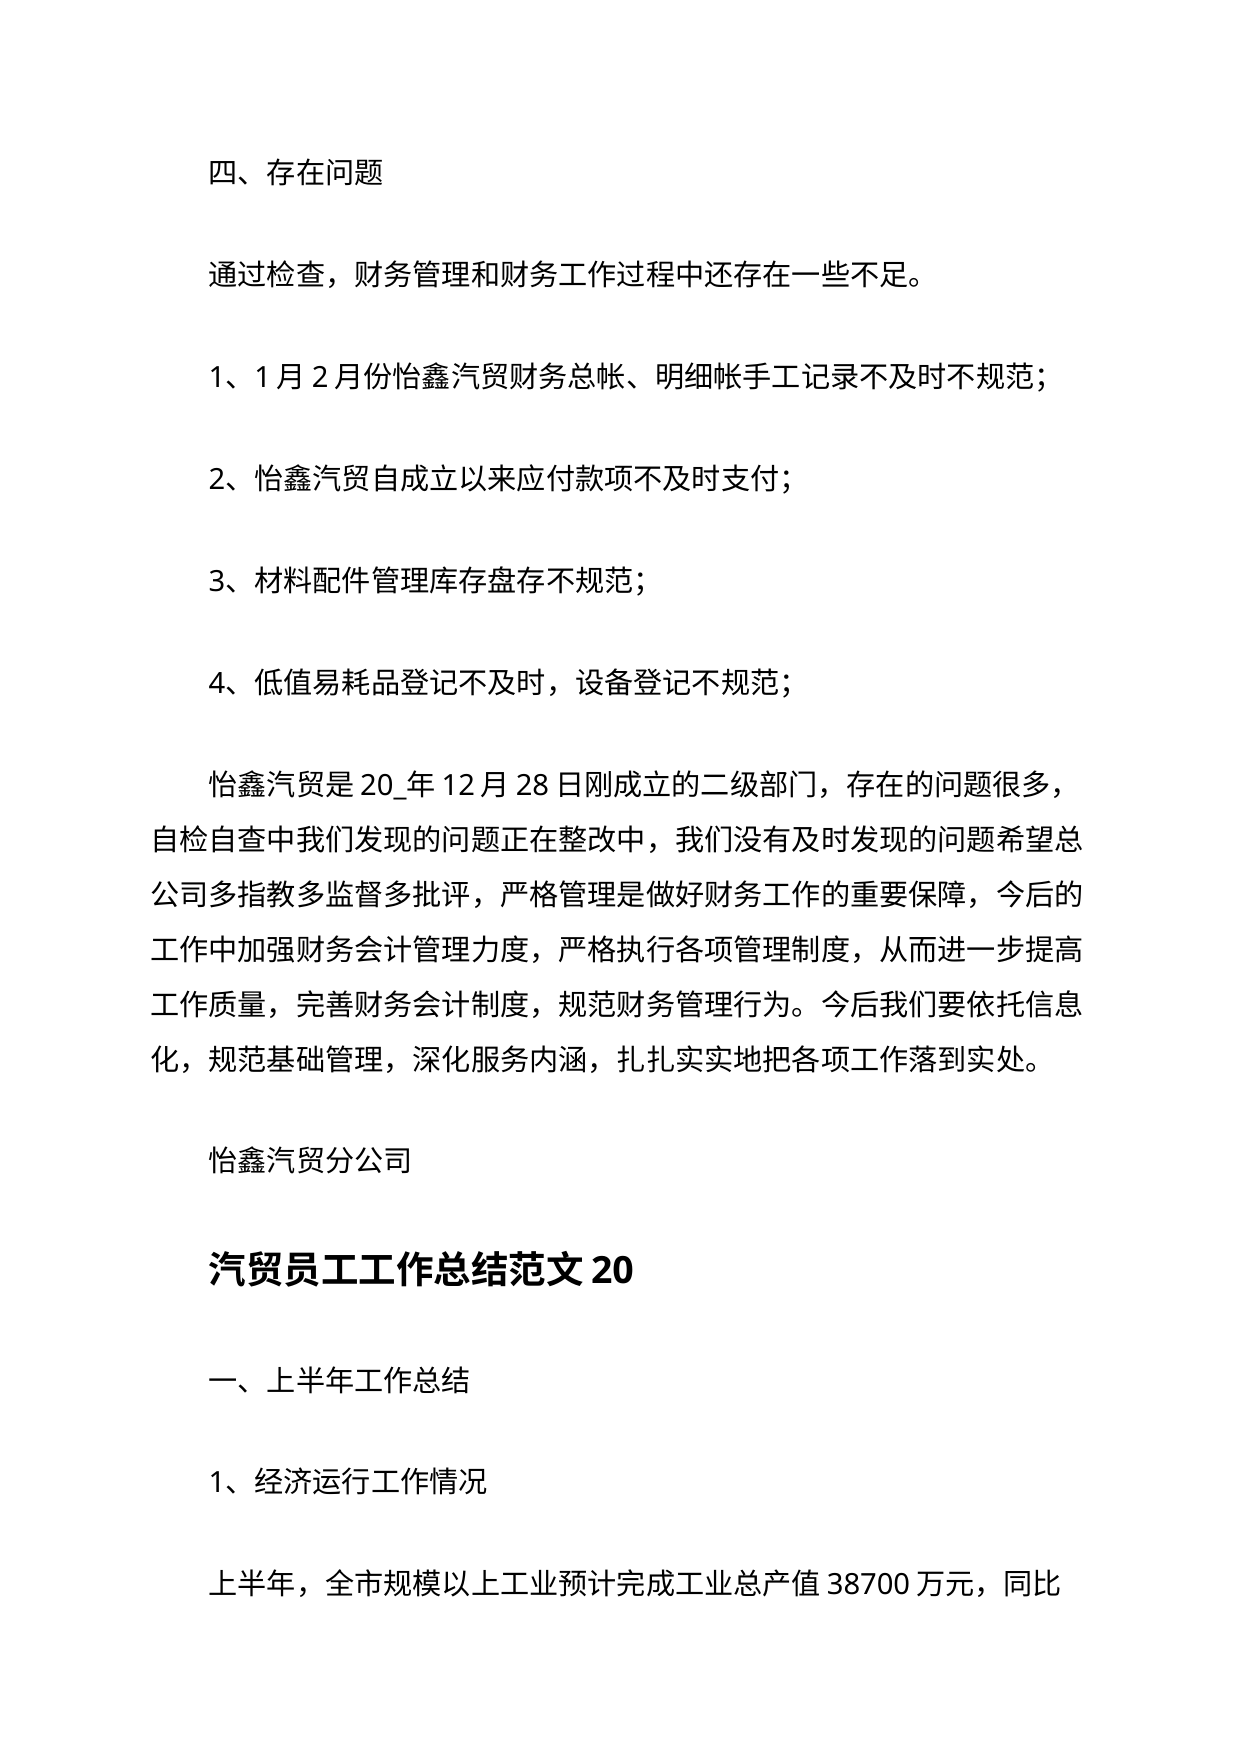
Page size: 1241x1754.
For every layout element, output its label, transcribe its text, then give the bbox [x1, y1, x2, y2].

text 1、1月2月份怡鑫汽贸财务总帐、明细帐手工记录不及时不规范； [150, 353, 1090, 396]
text 怡鑫汽贸是20_年12月28日刚成立的二级部门，存在的问题很多，自检自查中我们发现的问题正在整改中，我们没有及时发现的问题希望总公司多指教多监督多批评，严格管理是做好财务工作的重要保障，今后的工作中加强财务会计管理力度，严格执行各项管理制度，从而进一步提高工作质量，完善财务会计制度，规范财务管理行为。今后我们要依托信息化，规范基础管理，深化服务内涵，扎扎实实地把各项工作落到实处。 [150, 761, 1090, 1078]
text 2、怡鑫汽贸自成立以来应付款项不及时支付； [150, 456, 1090, 498]
text 怡鑫汽贸分公司 [150, 1138, 1090, 1180]
text 3、材料配件管理库存盘存不规范； [150, 557, 1090, 600]
text 汽贸员工工作总结范文20 [150, 1239, 1090, 1294]
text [150, 1561, 1090, 1603]
text 4、低值易耗品登记不及时，设备登记不规范； [150, 659, 1090, 702]
text 1、经济运行工作情况 [150, 1459, 1090, 1501]
text 四、存在问题 [150, 150, 1090, 192]
text 通过检查，财务管理和财务工作过程中还存在一些不足。 [150, 252, 1090, 294]
text 一、上半年工作总结 [150, 1357, 1090, 1399]
